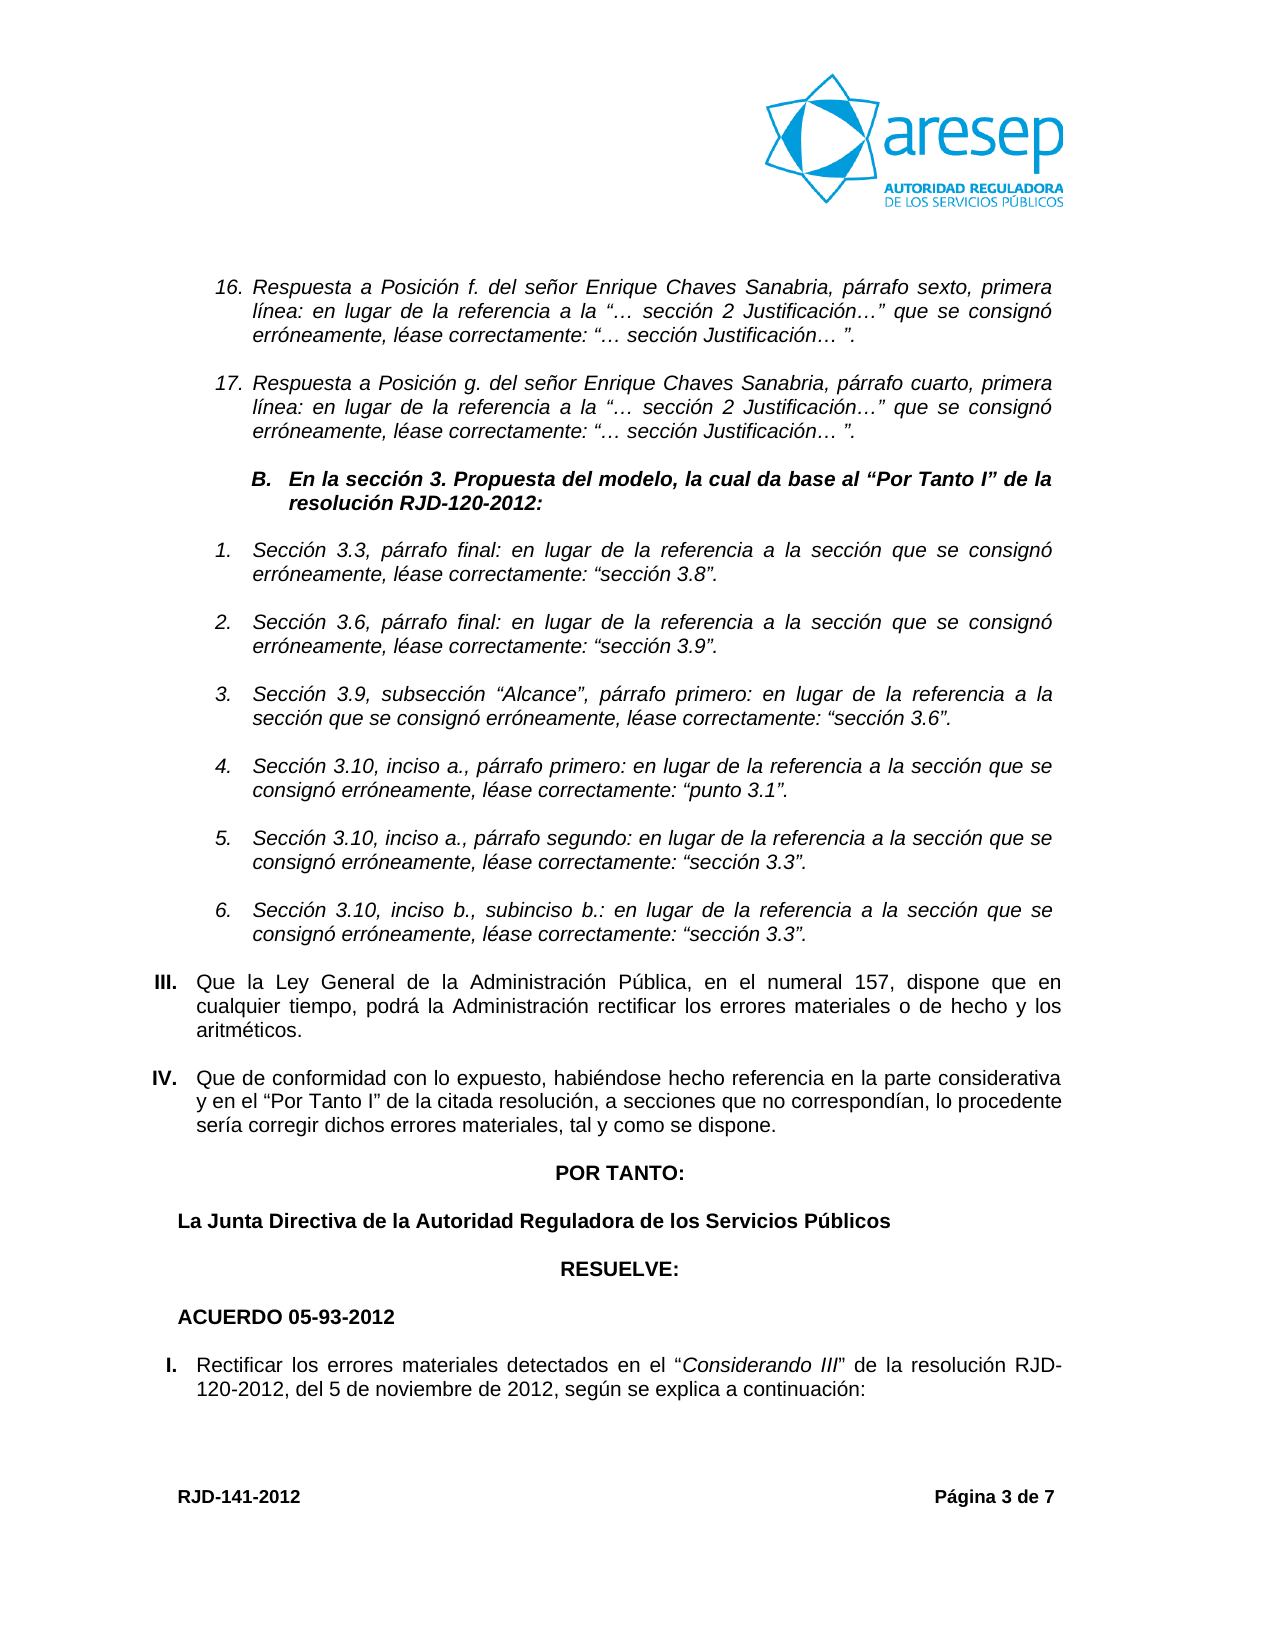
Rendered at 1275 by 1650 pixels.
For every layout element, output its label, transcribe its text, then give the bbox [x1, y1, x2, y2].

list Sección 3.6, párrafo final: en lugar de la referencia a la sección que se consignó erróneamente, léase correctamente: “sección 3.9”. [215, 610, 1054, 658]
text RESUELVE: [177, 1257, 1062, 1281]
list Sección 3.3, párrafo final: en lugar de la referencia a la sección que se consignó erróneamente, léase correctamente: “sección 3.8”. [215, 538, 1054, 586]
list Respuesta a Posición g. del señor Enrique Chaves Sanabria, párrafo cuarto, primera línea: en lugar de la referencia a la “… sección 2 Justificación…” que se consignó erróneamente, léase correctamente: “… sección Justificación… ”. [215, 371, 1054, 442]
text ACUERDO 05-93-2012 [177, 1305, 1083, 1329]
picture [764, 73, 1063, 207]
picture [770, 79, 865, 199]
text La Junta Directiva de la Autoridad Reguladora de los Servicios Públicos [177, 1209, 1062, 1233]
list Sección 3.10, inciso a., párrafo segundo: en lugar de la referencia a la sección que se consignó erróneamente, léase correctamente: “sección 3.3”. [215, 826, 1054, 874]
list Sección 3.10, inciso a., párrafo primero: en lugar de la referencia a la sección que se consignó erróneamente, léase correctamente: “punto 3.1”. [215, 754, 1054, 802]
list Sección 3.9, subsección “Alcance”, párrafo primero: en lugar de la referencia a la sección que se consignó erróneamente, léase correctamente: “sección 3.6”. [215, 682, 1054, 730]
picture [764, 73, 831, 162]
list Respuesta a Posición f. del señor Enrique Chaves Sanabria, párrafo sexto, primera línea: en lugar de la referencia a la “… sección 2 Justificación…” que se consignó erróneamente, léase correctamente: “… sección Justificación… ”. [215, 275, 1054, 347]
list En la sección 3. Propuesta del modelo, la cual da base al “Por Tanto I” de la resolución RJD-120-2012: [251, 466, 1054, 514]
list Sección 3.10, inciso b., subinciso b.: en lugar de la referencia a la sección que se consignó erróneamente, léase correctamente: “sección 3.3”. [215, 898, 1054, 946]
list Que de conformidad con lo expuesto, habiéndose hecho referencia en la parte considerativa y en el “Por Tanto I” de la citada resolución, a secciones que no correspondían, lo procedente sería corregir dichos errores materiales, tal y como se dispone. [177, 1065, 1062, 1137]
list Que la Ley General de la Administración Pública, en el numeral 157, dispone que en cualquier tiempo, podrá la Administración rectificar los errores materiales o de hecho y los aritméticos. [177, 969, 1062, 1041]
list Rectificar los errores materiales detectados en el “Considerando III” de la resolución RJD-120-2012, del 5 de noviembre de 2012, según se explica a continuación: [177, 1353, 1062, 1401]
picture [771, 103, 804, 134]
text POR TANTO: [177, 1161, 1062, 1185]
picture [847, 141, 873, 177]
picture [851, 102, 876, 136]
picture [1040, 122, 1058, 150]
